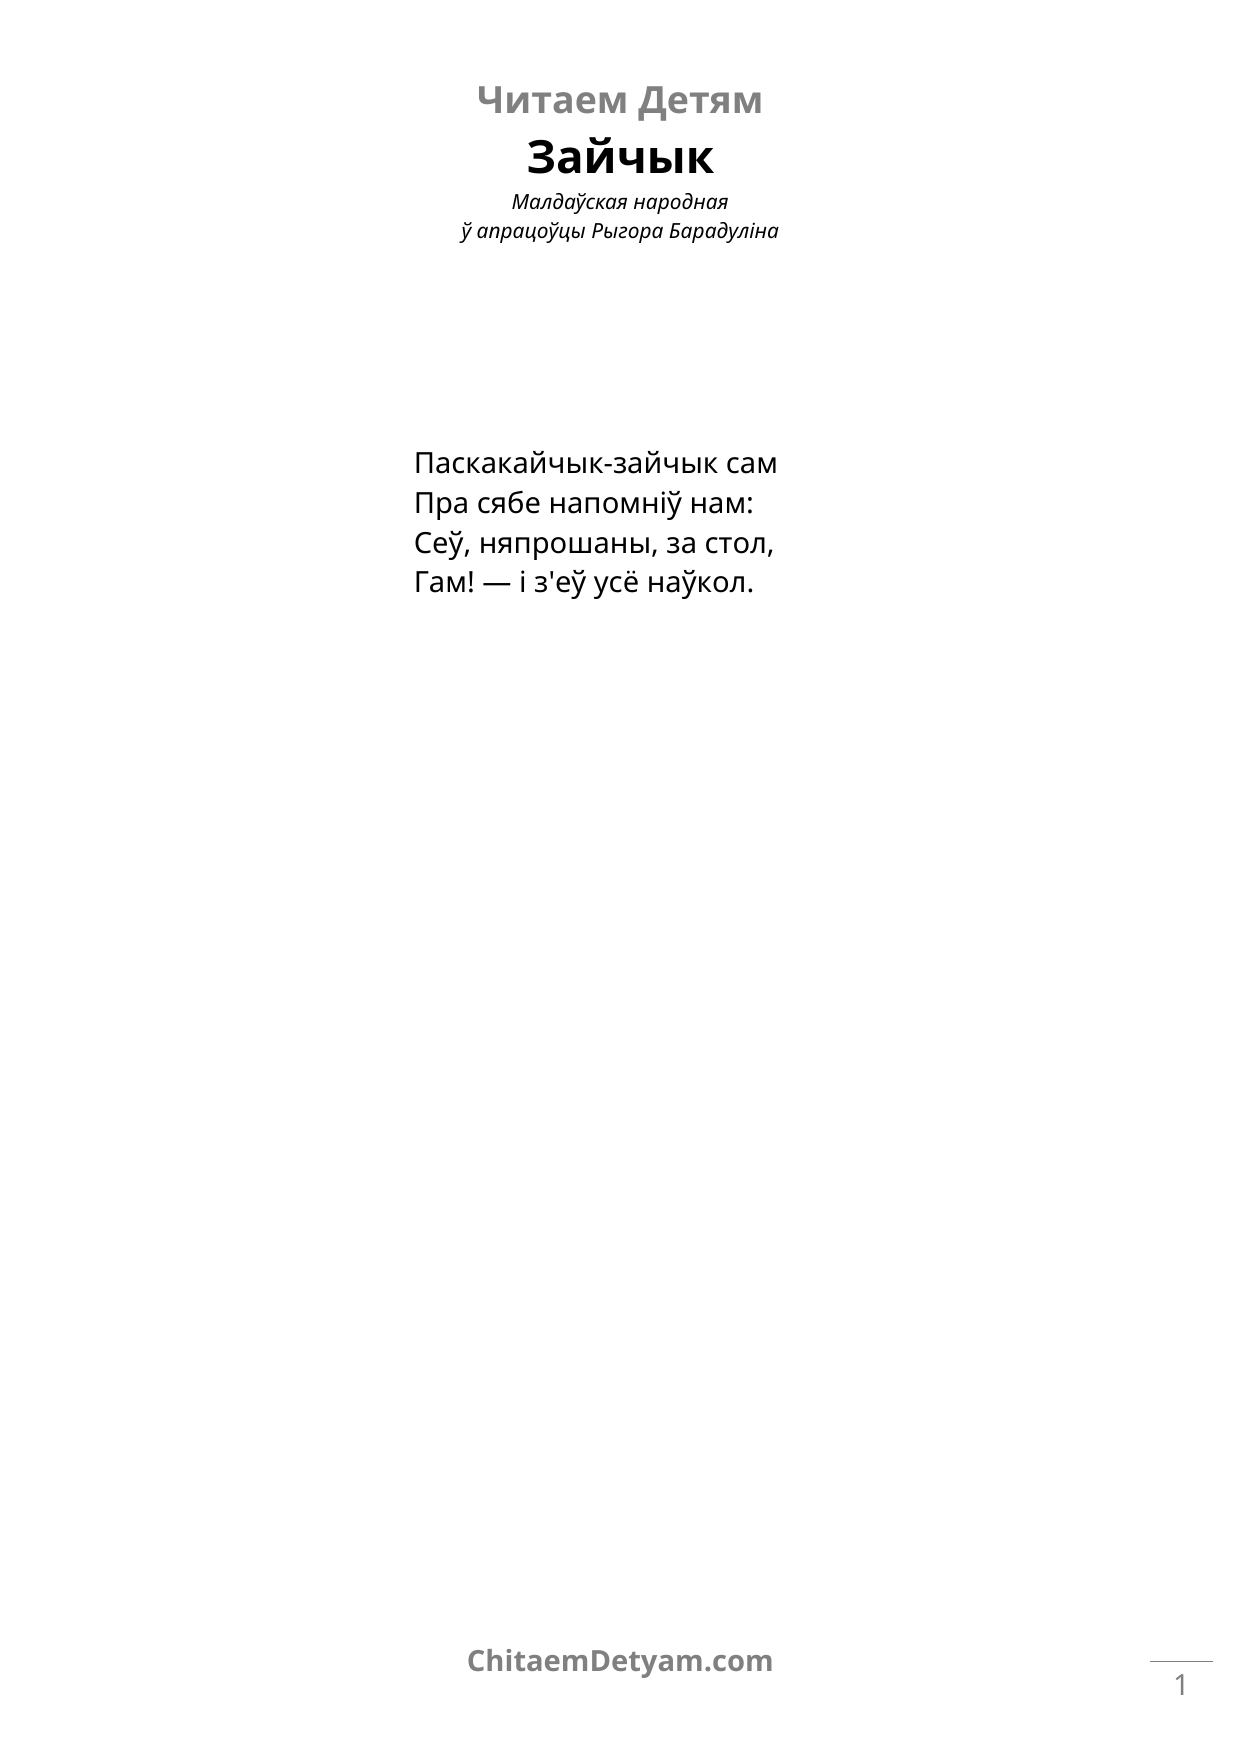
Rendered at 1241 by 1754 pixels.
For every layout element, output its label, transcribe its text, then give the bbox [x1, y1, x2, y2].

text Пра сябе напомніў нам: [413, 482, 1122, 522]
text Гам! — і з'еў усё наўкол. [413, 562, 1122, 601]
text Зайчык Малдаўская народная ў апрацоўцы Рыгора Барадуліна [118, 125, 1122, 244]
text Паскакайчык-зайчык сам [413, 443, 1122, 482]
text Сеў, няпрошаны, за стол, [413, 522, 1122, 562]
